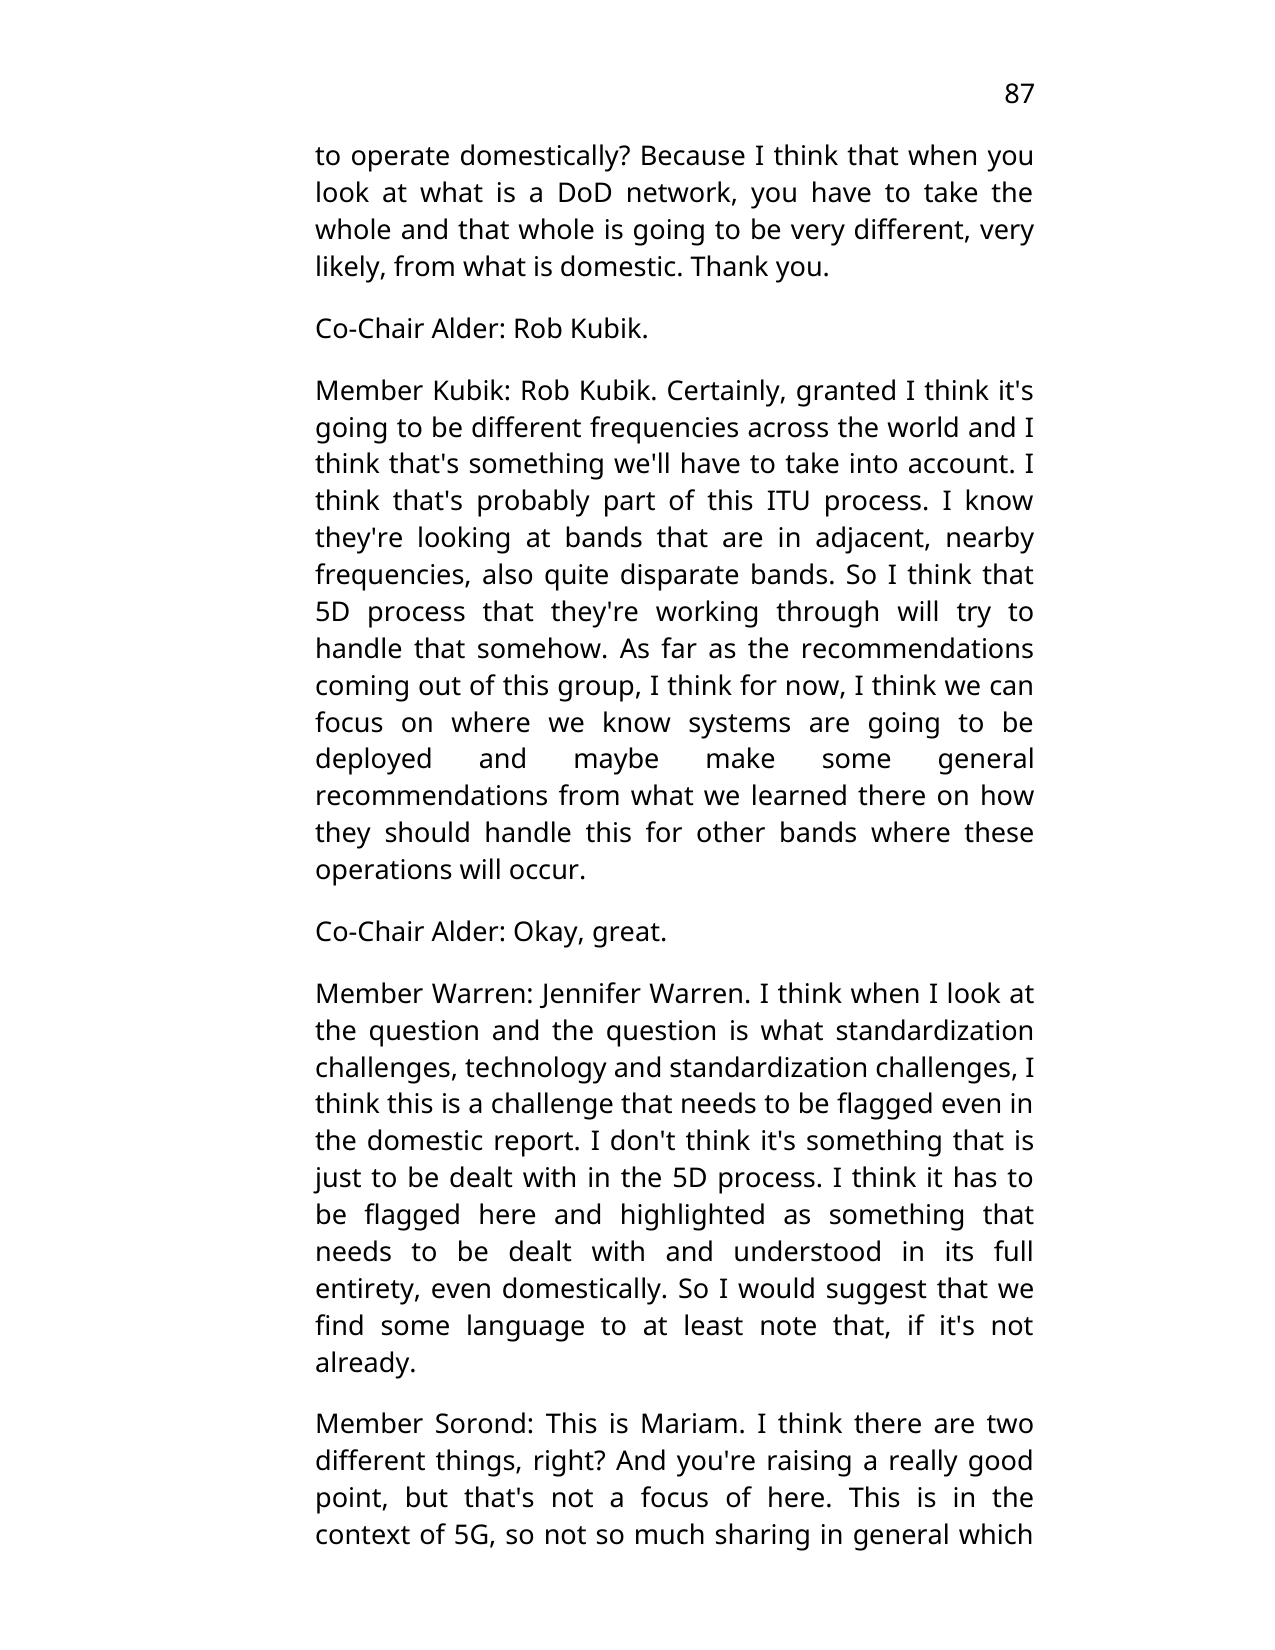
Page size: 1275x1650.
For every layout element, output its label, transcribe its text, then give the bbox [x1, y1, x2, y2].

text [315, 1405, 1035, 1552]
text Member Warren: Jennifer Warren. I think when I look at the question and the question is what standardization challenges, technology and standardization challenges, I think this is a challenge that needs to be flagged even in the domestic report. I don't think it's something that is just to be dealt with in the 5D process. I think it has to be flagged here and highlighted as something that needs to be dealt with and understood in its full entirety, even domestically. So I would suggest that we find some language to at least note that, if it's not already. [315, 974, 1035, 1380]
text Member Kubik: Rob Kubik. Certainly, granted I think it's going to be different frequencies across the world and I think that's something we'll have to take into account. I think that's probably part of this ITU process. I know they're looking at bands that are in adjacent, nearby frequencies, also quite disparate bands. So I think that 5D process that they're working through will try to handle that somehow. As far as the recommendations coming out of this group, I think for now, I think we can focus on where we know systems are going to be deployed and maybe make some general recommendations from what we learned there on how they should handle this for other bands where these operations will occur. [315, 371, 1035, 887]
text Co-Chair Alder: Rob Kubik. [315, 309, 1035, 346]
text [315, 137, 1035, 284]
text Co-Chair Alder: Okay, great. [315, 912, 1035, 949]
